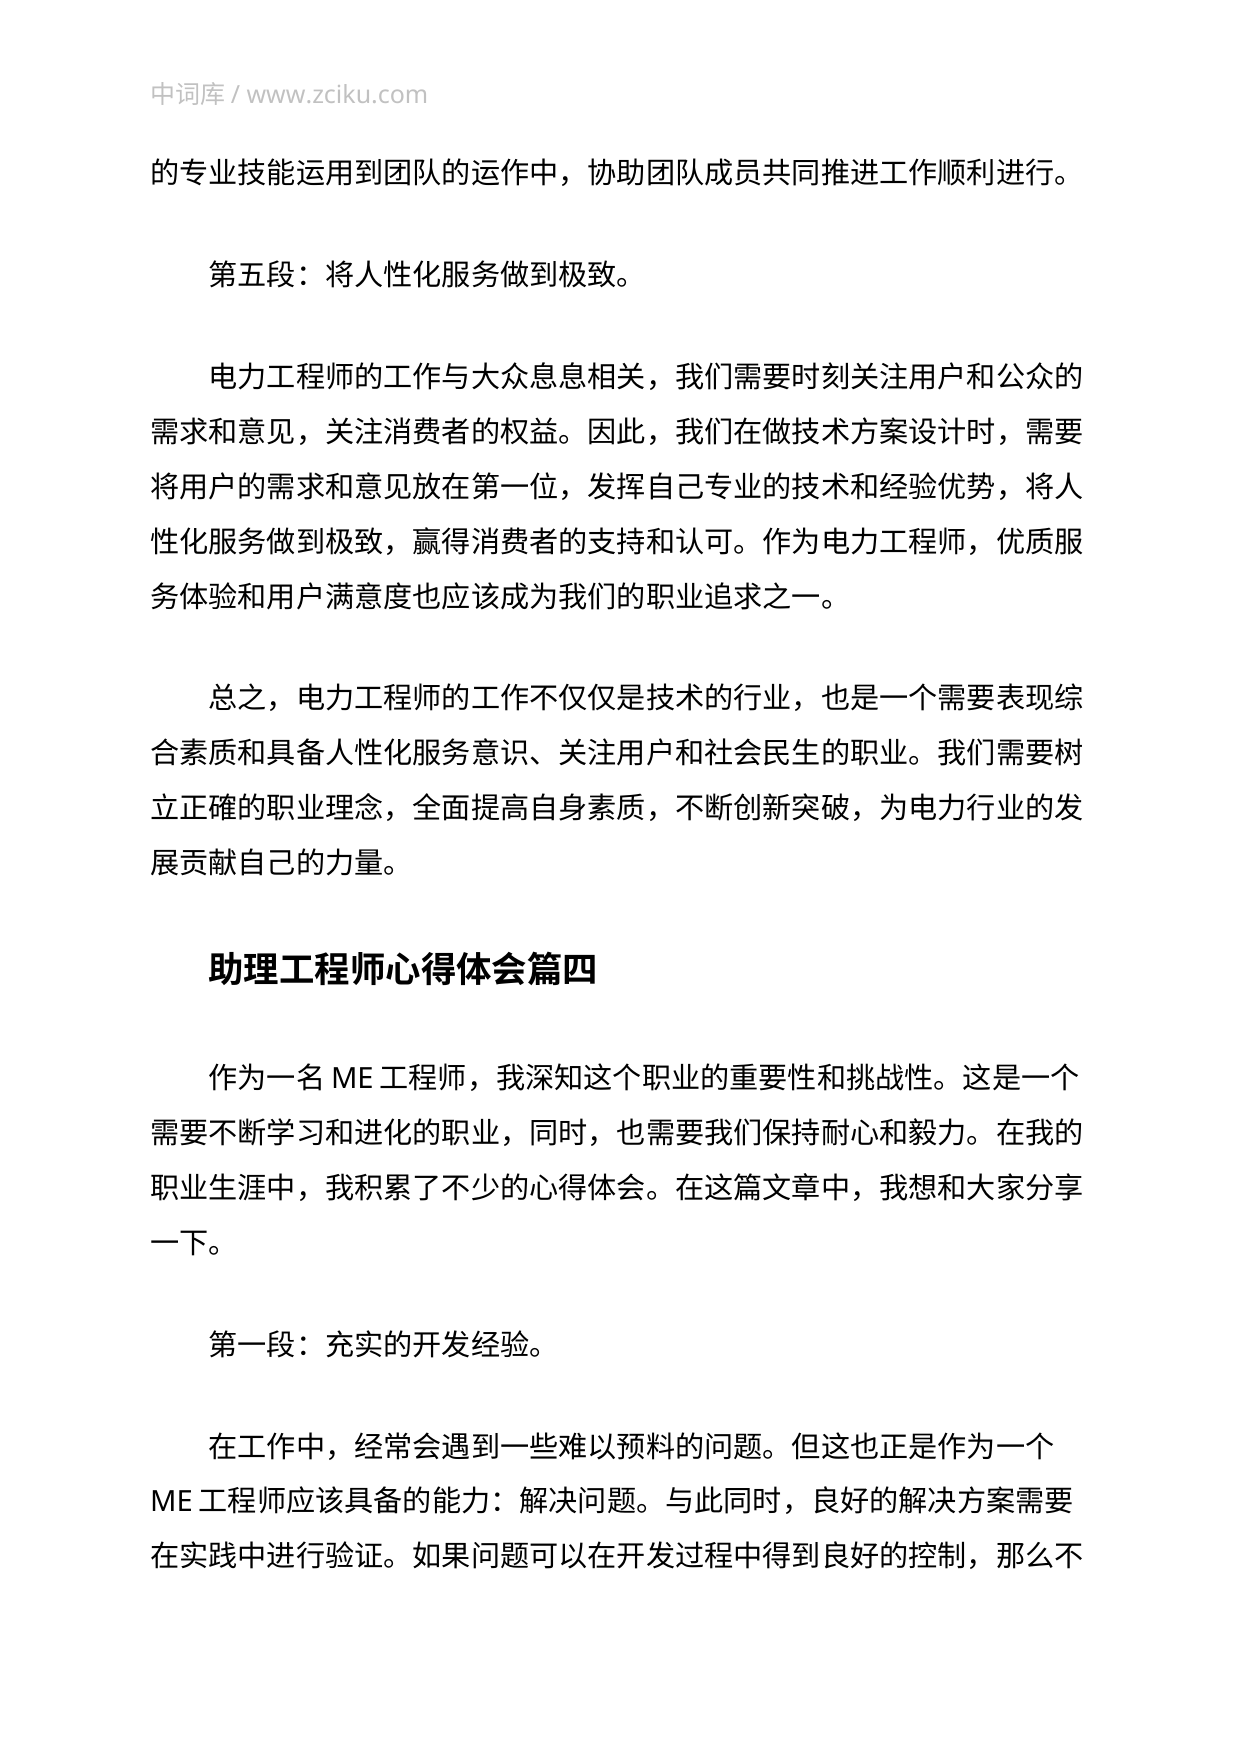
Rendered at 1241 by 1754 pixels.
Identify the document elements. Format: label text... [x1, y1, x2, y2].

text 总之，电力工程师的工作不仅仅是技术的行业，也是一个需要表现综合素质和具备人性化服务意识、关注用户和社会民生的职业。我们需要树立正確的职业理念，全面提高自身素质，不断创新突破，为电力行业的发展贡献自己的力量。 [150, 675, 1090, 882]
text 第五段：将人性化服务做到极致。 [150, 252, 1090, 294]
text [150, 1423, 1090, 1575]
text 助理工程师心得体会篇四 [150, 941, 1090, 993]
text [150, 150, 1090, 192]
text 电力工程师的工作与大众息息相关，我们需要时刻关注用户和公众的需求和意见，关注消费者的权益。因此，我们在做技术方案设计时，需要将用户的需求和意见放在第一位，发挥自己专业的技术和经验优势，将人性化服务做到极致，赢得消费者的支持和认可。作为电力工程师，优质服务体验和用户满意度也应该成为我们的职业追求之一。 [150, 353, 1090, 615]
text 第一段：充实的开发经验。 [150, 1321, 1090, 1364]
text 作为一名ME工程师，我深知这个职业的重要性和挑战性。这是一个需要不断学习和进化的职业，同时，也需要我们保持耐心和毅力。在我的职业生涯中，我积累了不少的心得体会。在这篇文章中，我想和大家分享一下。 [150, 1055, 1090, 1262]
